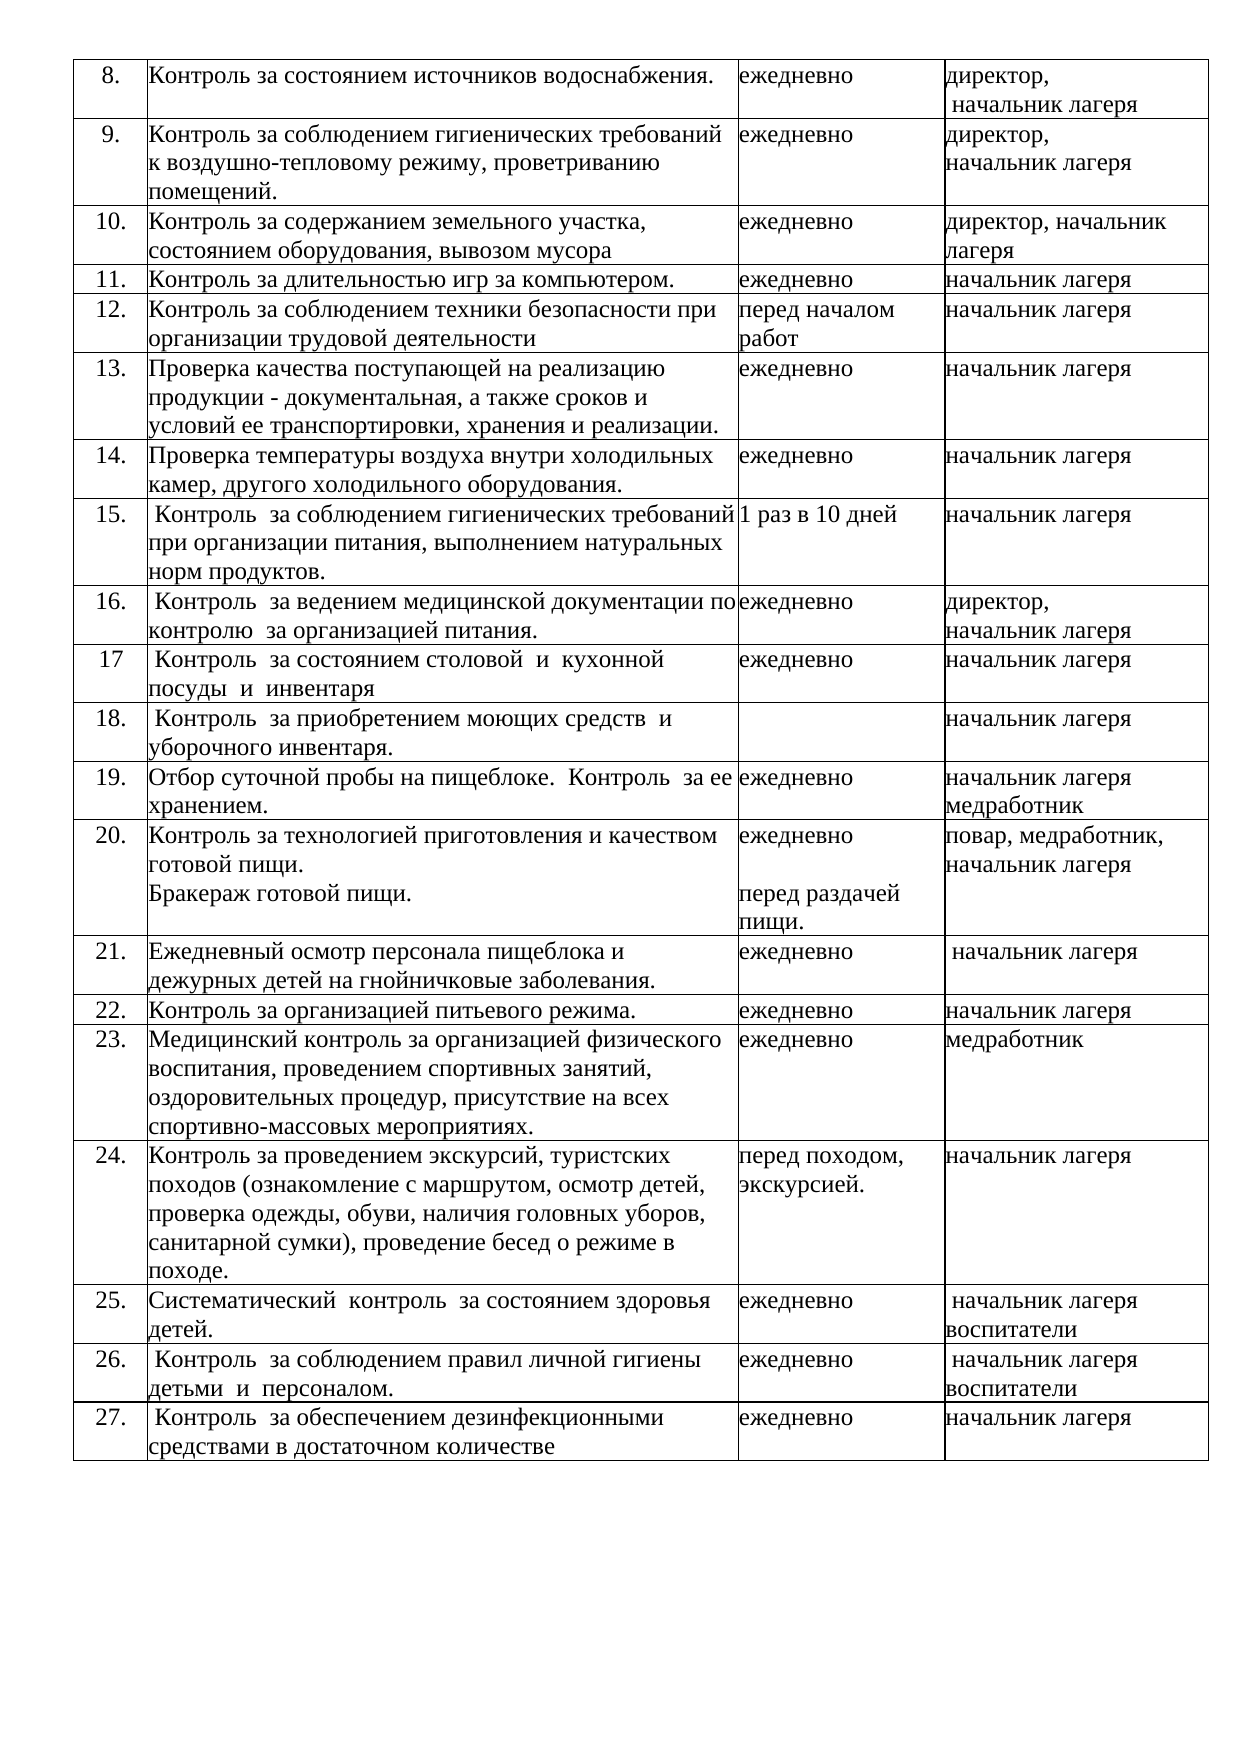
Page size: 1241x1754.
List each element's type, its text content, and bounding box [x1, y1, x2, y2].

table_cell начальник лагеря воспитатели [946, 1344, 1208, 1401]
table_cell 23. [74, 1025, 147, 1139]
table_cell начальник лагеря [946, 265, 1208, 293]
table_cell 22. [74, 995, 147, 1023]
table_cell Контроль за соблюдением гигиенических требований к воздушно-тепловому режиму, проветриванию помещений. [148, 119, 738, 205]
table_cell ежедневно [739, 440, 944, 498]
table_cell 8. [74, 60, 147, 118]
table_cell 10. [74, 206, 147, 263]
table_cell Контроль за длительностью игр за компьютером. [148, 265, 738, 293]
table_cell 27. [74, 1403, 147, 1460]
table_cell ежедневно [739, 1285, 944, 1343]
table_cell Контроль за технологией приготовления и качеством готовой пищи. Бракераж готовой пищи. [148, 820, 738, 935]
table_cell 15. [74, 499, 147, 585]
table_cell 1 раз в 10 дней [739, 499, 944, 585]
table_cell начальник лагеря [946, 294, 1208, 352]
table_cell 13. [74, 353, 147, 439]
table_cell Отбор суточной пробы на пищеблоке. Контроль за ее хранением. [148, 762, 738, 819]
table_cell начальник лагеря [946, 353, 1208, 439]
table_cell ежедневно [739, 586, 944, 643]
table_cell 12. [74, 294, 147, 352]
table_cell медработник [946, 1025, 1208, 1139]
table_cell начальник лагеря [946, 499, 1208, 585]
table_cell Ежедневный осмотр персонала пищеблока и дежурных детей на гнойничковые заболевания. [148, 936, 738, 994]
table_cell начальник лагеря [946, 703, 1208, 761]
table_cell Контроль за содержанием земельного участка, состоянием оборудования, вывозом мусора [148, 206, 738, 263]
table_cell Медицинский контроль за организацией физического воспитания, проведением спортивных занятий, оздоровительных процедур, присутствие на всех спортивно-массовых мероприятиях. [148, 1025, 738, 1139]
table_cell Контроль за организацией питьевого режима. [148, 995, 738, 1023]
table_cell директор, начальник лагеря [946, 206, 1208, 263]
table_cell 16. [74, 586, 147, 643]
table_cell 17 [74, 645, 147, 702]
table_cell перед походом, экскурсией. [739, 1141, 944, 1284]
table_cell Контроль за соблюдением техники безопасности при организации трудовой деятельности [148, 294, 738, 352]
table_cell ежедневно [739, 206, 944, 263]
table_cell ежедневно [739, 645, 944, 702]
table_cell начальник лагеря [946, 645, 1208, 702]
table_cell 21. [74, 936, 147, 994]
table_cell 18. [74, 703, 147, 761]
table_cell Контроль за состоянием источников водоснабжения. [148, 60, 738, 118]
table_cell начальник лагеря [946, 1141, 1208, 1284]
table_cell начальник лагеря [946, 936, 1208, 994]
table_cell ежедневно [739, 265, 944, 293]
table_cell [946, 119, 1208, 205]
table_cell перед началом работ [739, 294, 944, 352]
table_cell повар, медработник, начальник лагеря [946, 820, 1208, 935]
table_cell начальник лагеря [946, 995, 1208, 1023]
table_cell Контроль за соблюдением правил личной гигиены детьми и персоналом. [148, 1344, 738, 1401]
table_cell 26. [74, 1344, 147, 1401]
table_cell [739, 703, 944, 761]
table_cell Контроль за соблюдением гигиенических требований при организации питания, выполнением натуральных норм продуктов. [148, 499, 738, 585]
table_cell начальник лагеря [946, 440, 1208, 498]
table_cell ежедневно [739, 1344, 944, 1401]
table_cell ежедневно [739, 762, 944, 819]
table_cell директор, начальник лагеря [946, 586, 1208, 643]
table_cell ежедневно [739, 995, 944, 1023]
table_cell 20. [74, 820, 147, 935]
table_cell ежедневно [739, 936, 944, 994]
table_cell начальник лагеря медработник [946, 762, 1208, 819]
table_cell Проверка качества поступающей на реализацию продукции - документальная, а также сроков и условий ее транспортировки, хранения и реализации. [148, 353, 738, 439]
table_cell Контроль за ведением медицинской документации по контролю за организацией питания. [148, 586, 738, 643]
table_cell 19. [74, 762, 147, 819]
table_cell ежедневно [739, 1025, 944, 1139]
table_cell ежедневно [739, 60, 944, 118]
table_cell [946, 60, 1208, 118]
table_cell ежедневно [739, 353, 944, 439]
table_cell 9. [74, 119, 147, 205]
table_cell начальник лагеря [946, 1403, 1208, 1460]
table_cell ежедневно [739, 1403, 944, 1460]
table_cell 11. [74, 265, 147, 293]
table_cell 24. [74, 1141, 147, 1284]
table_cell ежедневно [739, 119, 944, 205]
table_cell Проверка температуры воздуха внутри холодильных камер, другого холодильного оборудования. [148, 440, 738, 498]
table_cell начальник лагеря воспитатели [946, 1285, 1208, 1343]
table_cell Контроль за обеспечением дезинфекционными средствами в достаточном количестве [148, 1403, 738, 1460]
table_cell 25. [74, 1285, 147, 1343]
table_cell Систематический контроль за состоянием здоровья детей. [148, 1285, 738, 1343]
table_cell ежедневно перед раздачей пищи. [739, 820, 944, 935]
table_cell Контроль за приобретением моющих средств и уборочного инвентаря. [148, 703, 738, 761]
table_cell Контроль за состоянием столовой и кухонной посуды и инвентаря [148, 645, 738, 702]
table_cell 14. [74, 440, 147, 498]
table_cell Контроль за проведением экскурсий, туристских походов (ознакомление с маршрутом, осмотр детей, проверка одежды, обуви, наличия головных уборов, санитарной сумки), проведение бесед о режиме в походе. [148, 1141, 738, 1284]
